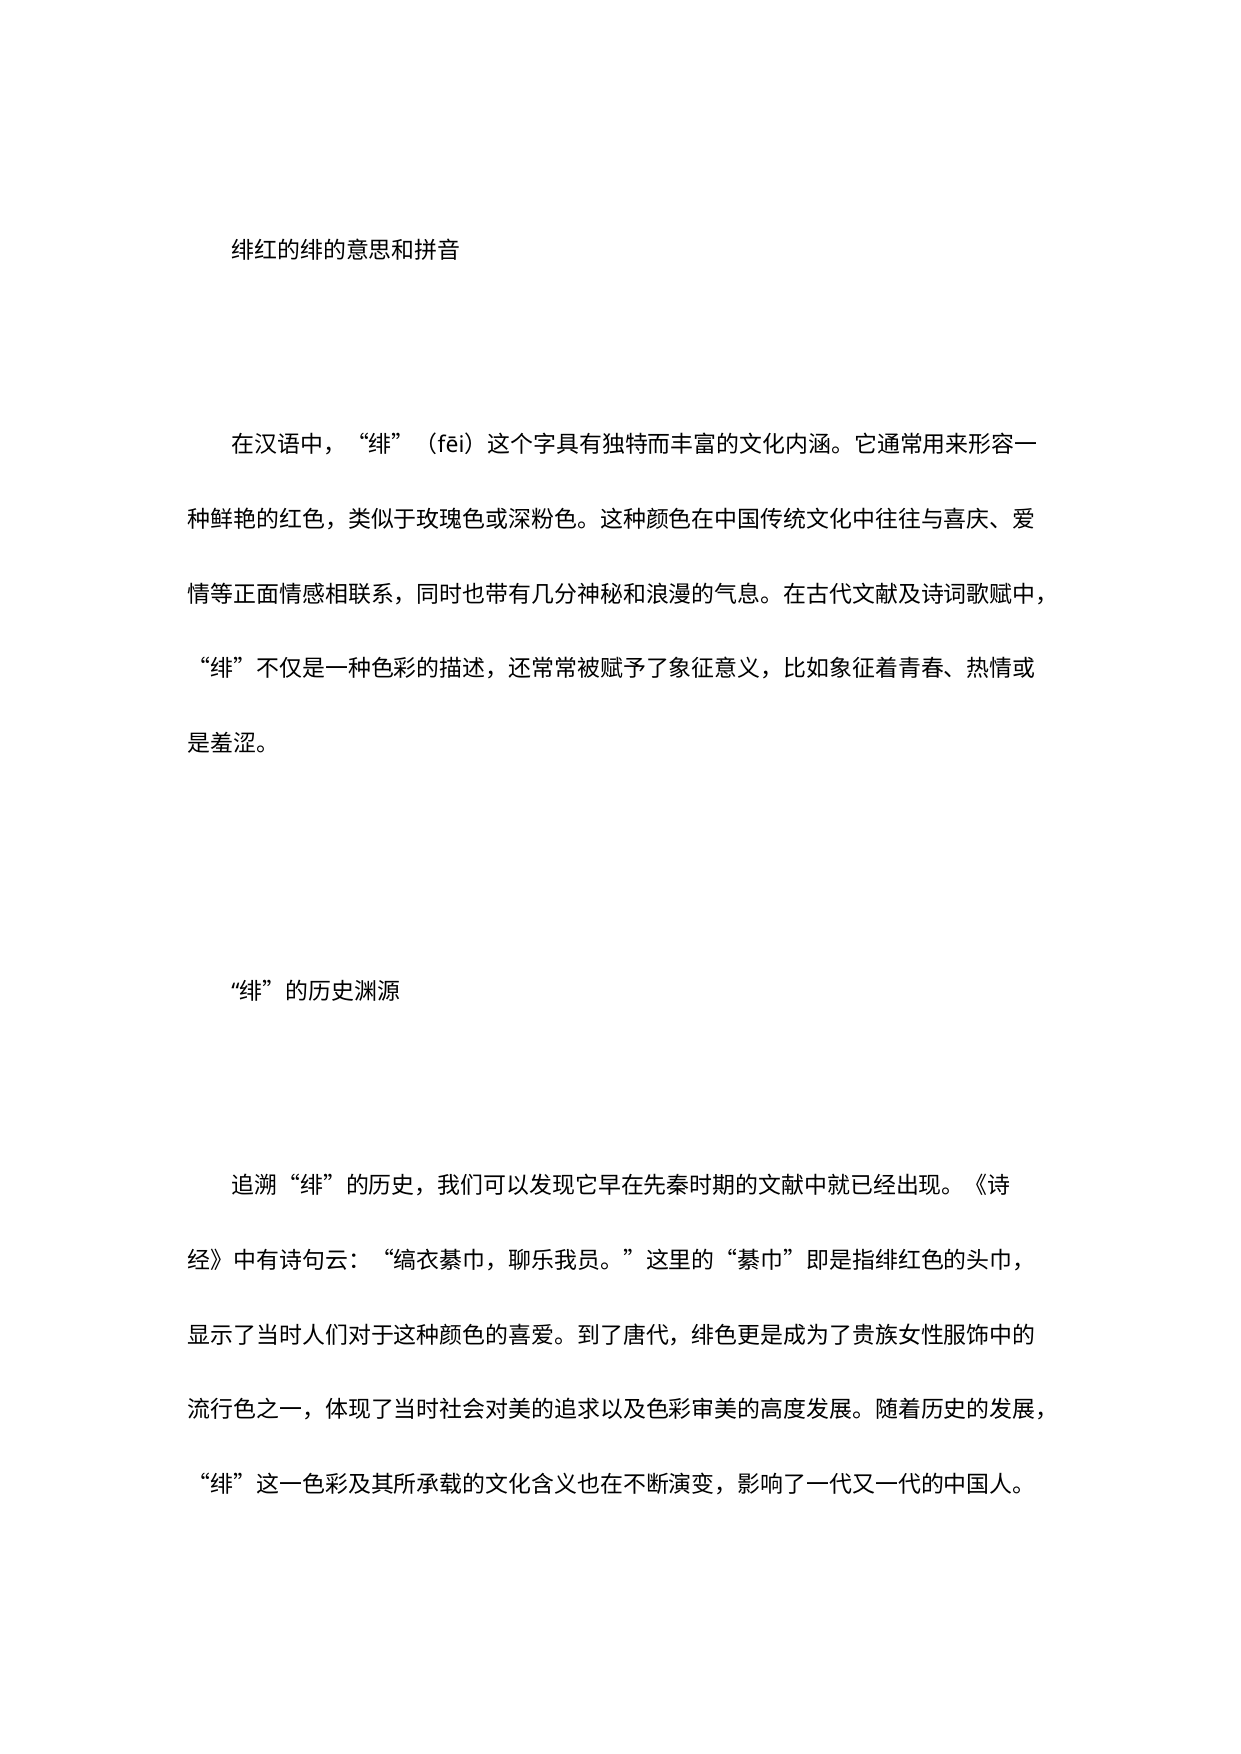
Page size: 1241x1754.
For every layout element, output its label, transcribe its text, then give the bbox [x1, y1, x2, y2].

text 绯红的绯的意思和拼音 [187, 216, 1053, 281]
text 追溯“绯”的历史，我们可以发现它早在先秦时期的文献中就已经出现。《诗经》中有诗句云：“缟衣綦巾，聊乐我员。”这里的“綦巾”即是指绯红色的头巾，显示了当时人们对于这种颜色的喜爱。到了唐代，绯色更是成为了贵族女性服饰中的流行色之一，体现了当时社会对美的追求以及色彩审美的高度发展。随着历史的发展，“绯”这一色彩及其所承载的文化含义也在不断演变，影响了一代又一代的中国人。 [187, 1151, 1053, 1515]
text “绯”的历史渊源 [187, 957, 1053, 1022]
text 在汉语中，“绯”（fēi）这个字具有独特而丰富的文化内涵。它通常用来形容一种鲜艳的红色，类似于玫瑰色或深粉色。这种颜色在中国传统文化中往往与喜庆、爱情等正面情感相联系，同时也带有几分神秘和浪漫的气息。在古代文献及诗词歌赋中，“绯”不仅是一种色彩的描述，还常常被赋予了象征意义，比如象征着青春、热情或是羞涩。 [187, 410, 1053, 774]
